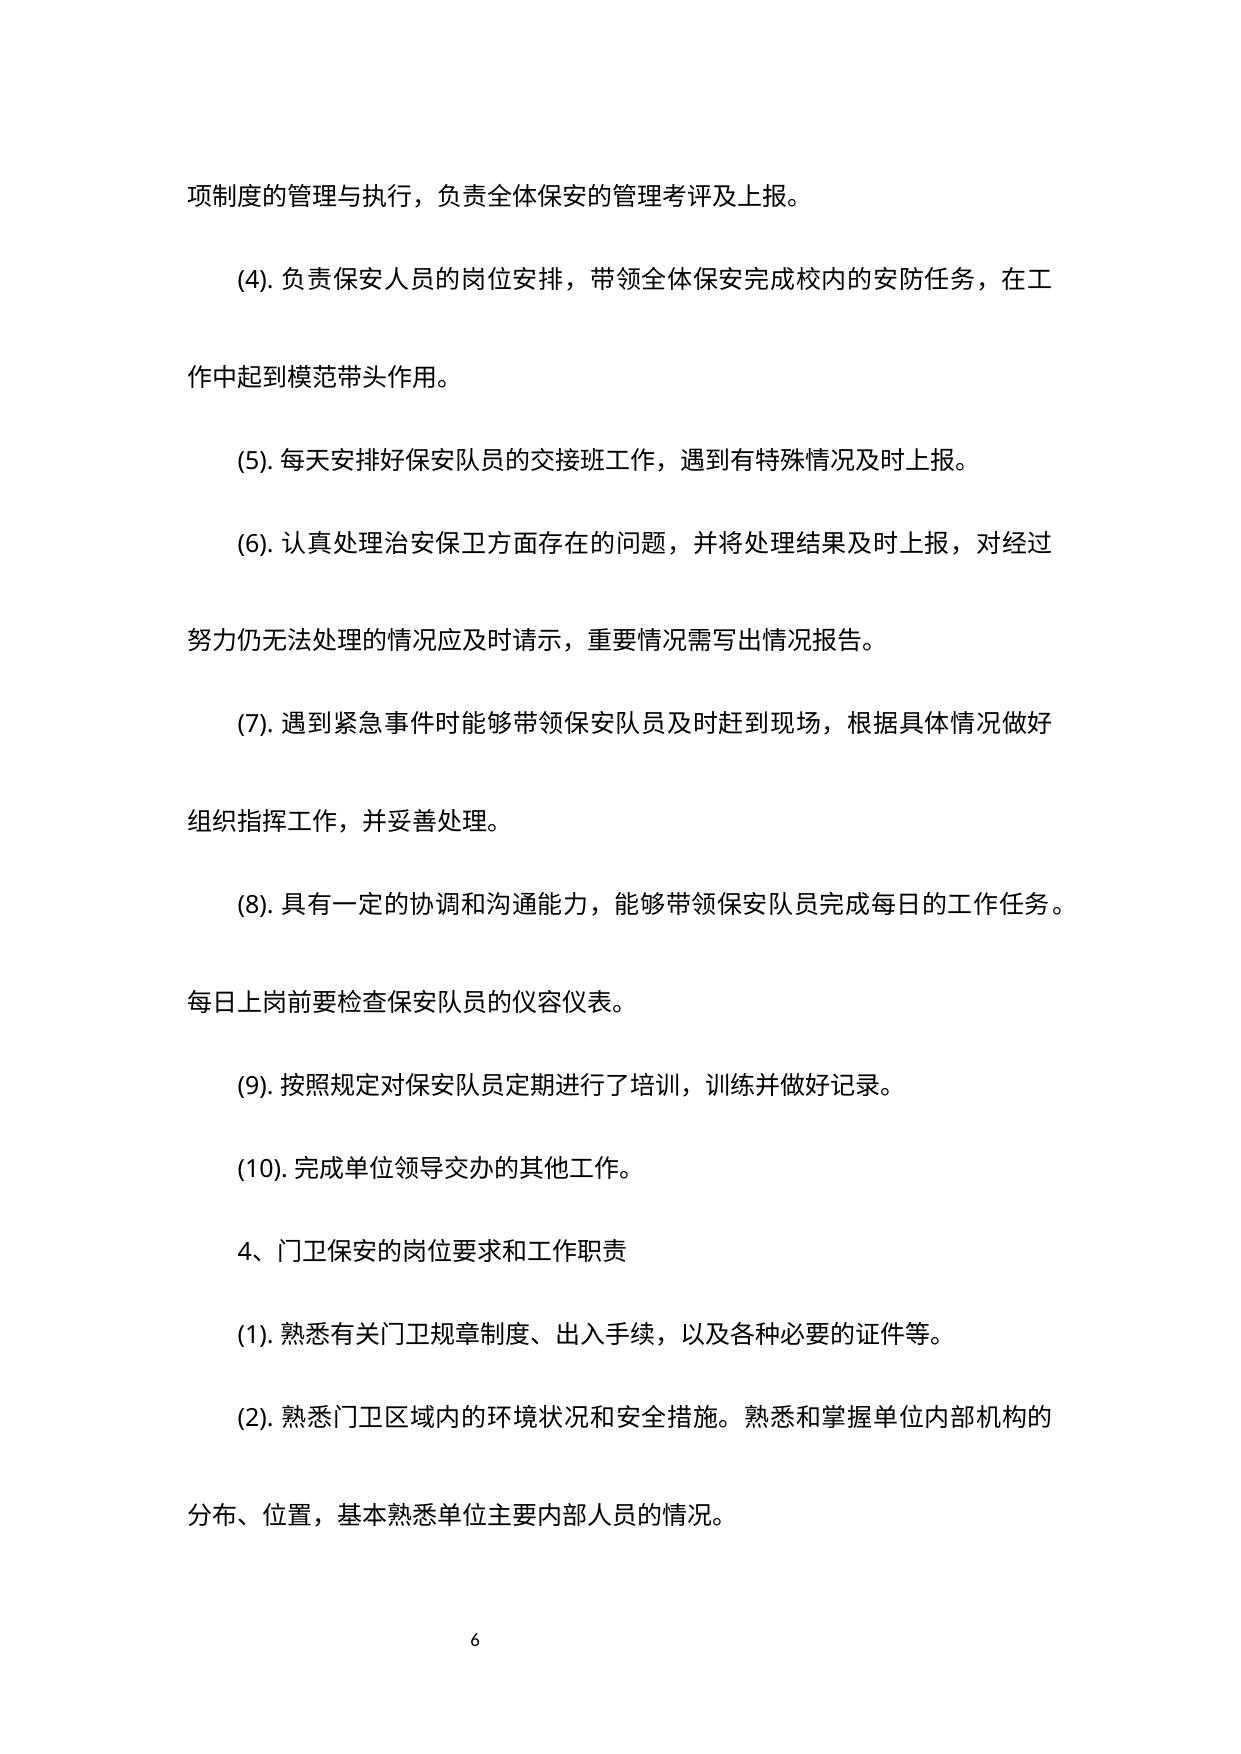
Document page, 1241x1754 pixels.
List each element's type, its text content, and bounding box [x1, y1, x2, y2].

text (1). 熟悉有关门卫规章制度、出入手续，以及各种必要的证件等。 [187, 1300, 1053, 1365]
text (10). 完成单位领导交办的其他工作。 [187, 1134, 1053, 1199]
text (5). 每天安排好保安队员的交接班工作，遇到有特殊情况及时上报。 [187, 426, 1053, 491]
text (7). 遇到紧急事件时能够带领保安队员及时赶到现场，根据具体情况做好组织指挥工作，并妥善处理。 [187, 689, 1053, 852]
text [187, 162, 1053, 227]
text (4). 负责保安人员的岗位安排，带领全体保安完成校内的安防任务，在工作中起到模范带头作用。 [187, 245, 1053, 408]
text (6). 认真处理治安保卫方面存在的问题，并将处理结果及时上报，对经过努力仍无法处理的情况应及时请示，重要情况需写出情况报告。 [187, 509, 1053, 671]
text (2). 熟悉门卫区域内的环境状况和安全措施。熟悉和掌握单位内部机构的分布、位置，基本熟悉单位主要内部人员的情况。 [187, 1383, 1053, 1546]
text (8). 具有一定的协调和沟通能力，能够带领保安队员完成每日的工作任务。每日上岗前要检查保安队员的仪容仪表。 [187, 870, 1053, 1033]
text 4、门卫保安的岗位要求和工作职责 [187, 1217, 1053, 1282]
text (9). 按照规定对保安队员定期进行了培训，训练并做好记录。 [187, 1051, 1053, 1116]
